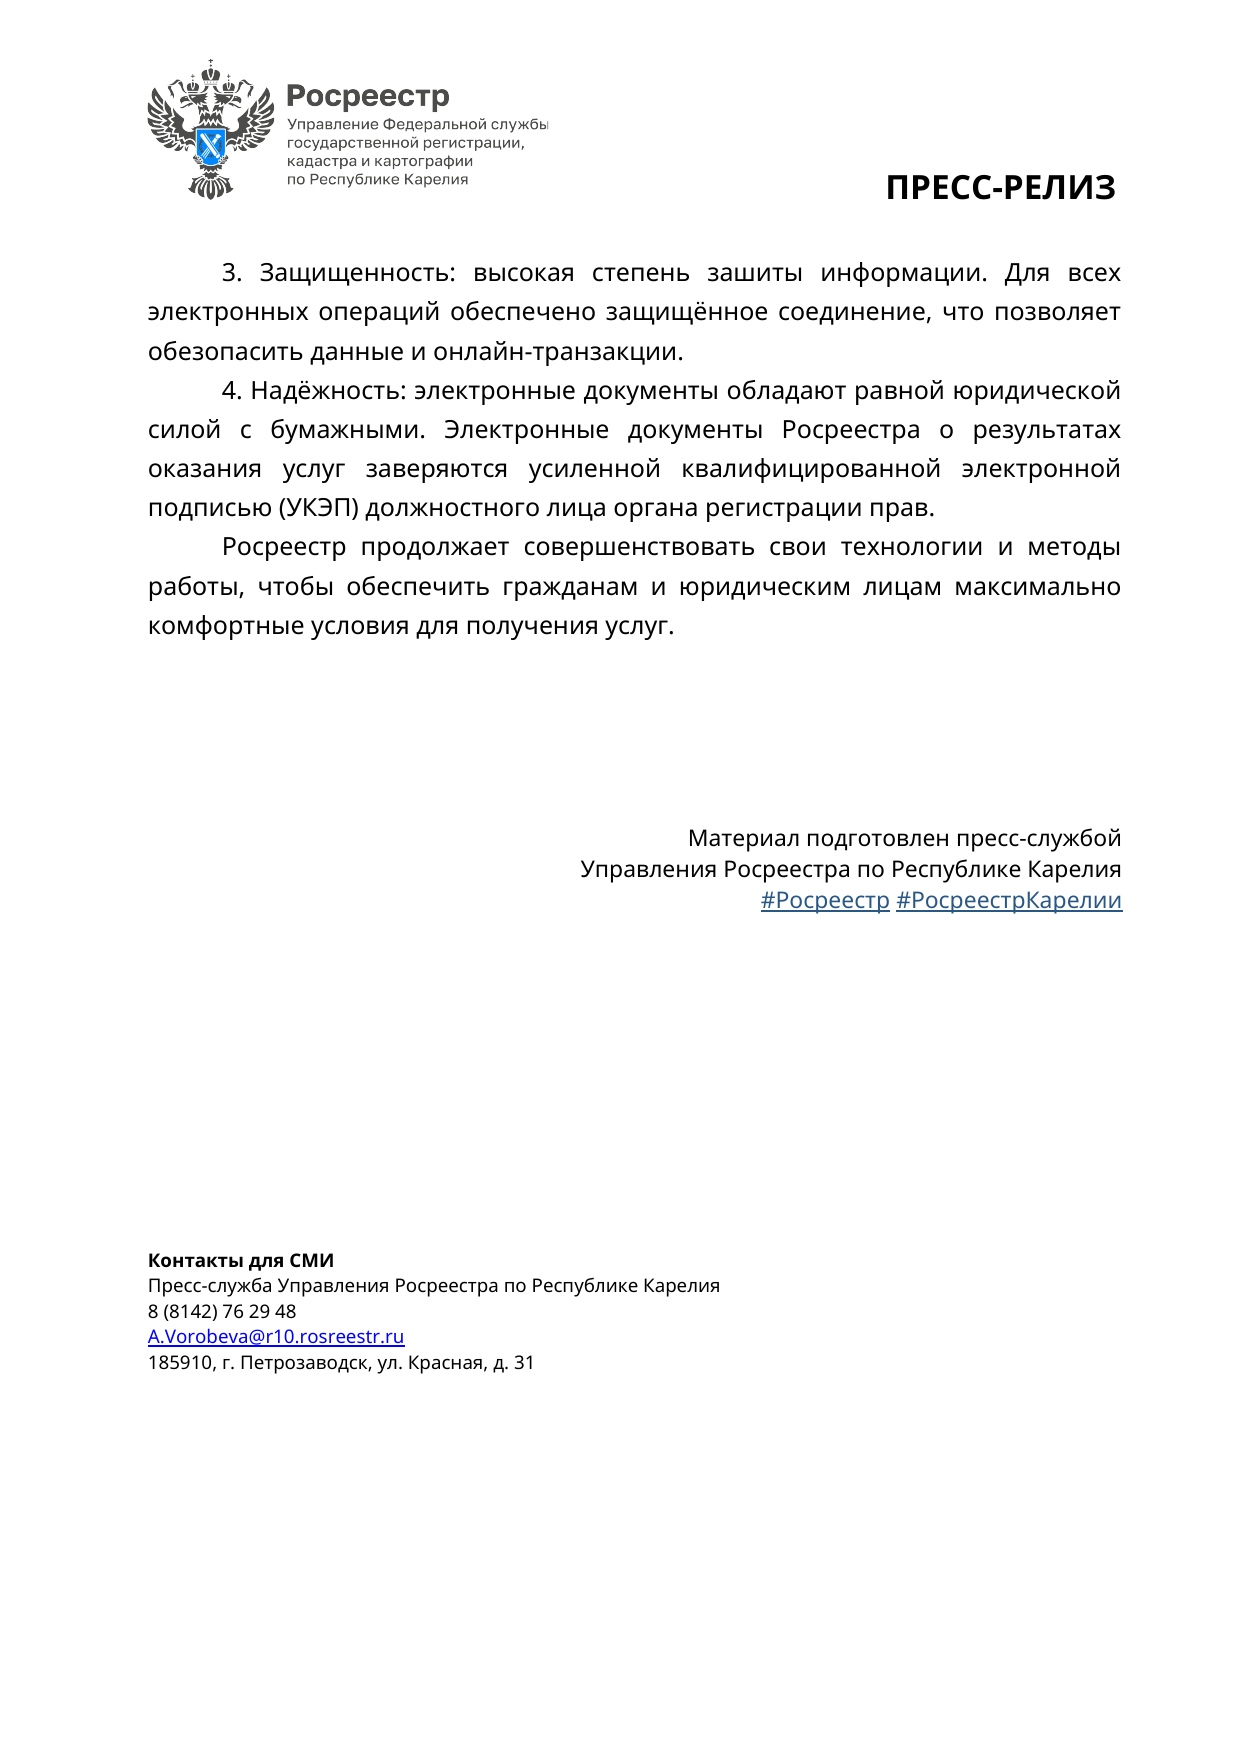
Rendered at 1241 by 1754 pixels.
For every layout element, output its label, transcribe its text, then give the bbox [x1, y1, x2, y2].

text Материал подготовлен пресс-службой [148, 821, 1122, 853]
text A.Vorobeva@r10.rosreestr.ru [148, 1323, 1122, 1349]
text 3. Защищенность: высокая степень зашиты информации. Для всех электронных операций обеспечено защищённое соединение, что позволяет обезопасить данные и онлайн-транзакции. [148, 255, 1122, 367]
text Управления Росреестра по Республике Карелия [148, 853, 1122, 884]
text 4. Надёжность: электронные документы обладают равной юридической силой с бумажными. Электронные документы Росреестра о результатах оказания услуг заверяются усиленной квалифицированной электронной подписью (УКЭП) должностного лица органа регистрации прав. [148, 372, 1122, 524]
text 8 (8142) 76 29 48 [148, 1298, 1122, 1323]
text 185910, г. Петрозаводск, ул. Красная, д. 31 [148, 1349, 1122, 1374]
text Контакты для СМИ [148, 1247, 1122, 1272]
text Пресс-служба Управления Росреестра по Республике Карелия [148, 1272, 1122, 1298]
text #Росреестр #РосреестрКарелии [148, 884, 1122, 915]
text Росреестр продолжает совершенствовать свои технологии и методы работы, чтобы обеспечить гражданам и юридическим лицам максимально комфортные условия для получения услуг. [148, 529, 1122, 641]
picture [147, 59, 549, 200]
